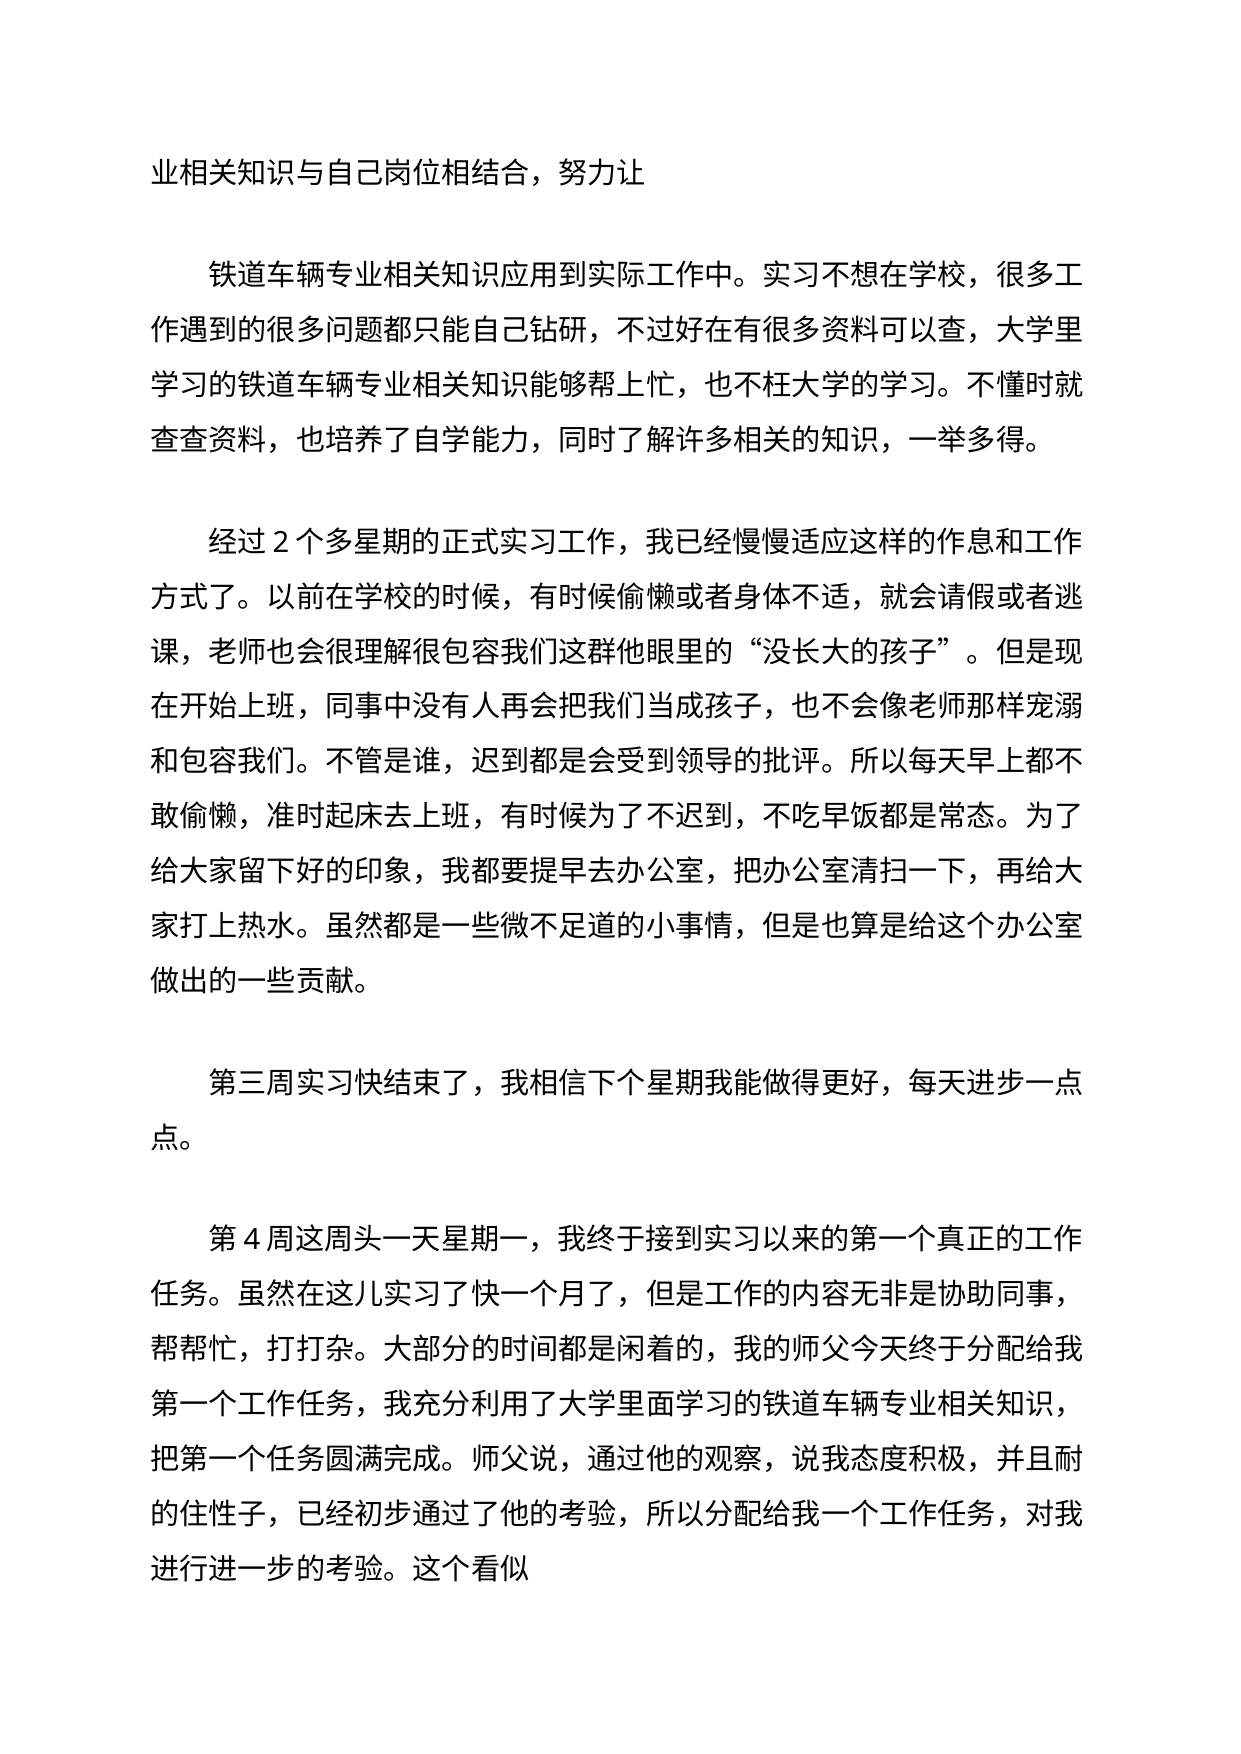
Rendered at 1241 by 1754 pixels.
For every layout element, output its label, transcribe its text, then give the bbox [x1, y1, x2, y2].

text 经过2个多星期的正式实习工作，我已经慢慢适应这样的作息和工作方式了。以前在学校的时候，有时候偷懒或者身体不适，就会请假或者逃课，老师也会很理解很包容我们这群他眼里的“没长大的孩子”。但是现在开始上班，同事中没有人再会把我们当成孩子，也不会像老师那样宠溺和包容我们。不管是谁，迟到都是会受到领导的批评。所以每天早上都不敢偷懒，准时起床去上班，有时候为了不迟到，不吃早饭都是常态。为了给大家留下好的印象，我都要提早去办公室，把办公室清扫一下，再给大家打上热水。虽然都是一些微不足道的小事情，但是也算是给这个办公室做出的一些贡献。 [150, 518, 1090, 1000]
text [150, 150, 1090, 192]
text 第4周这周头一天星期一，我终于接到实习以来的第一个真正的工作任务。虽然在这儿实习了快一个月了，但是工作的内容无非是协助同事，帮帮忙，打打杂。大部分的时间都是闲着的，我的师父今天终于分配给我第一个工作任务，我充分利用了大学里面学习的铁道车辆专业相关知识，把第一个任务圆满完成。师父说，通过他的观察，说我态度积极，并且耐的住性子，已经初步通过了他的考验，所以分配给我一个工作任务，对我进行进一步的考验。这个看似 [150, 1216, 1090, 1588]
text 第三周实习快结束了，我相信下个星期我能做得更好，每天进步一点点。 [150, 1059, 1090, 1156]
text 铁道车辆专业相关知识应用到实际工作中。实习不想在学校，很多工作遇到的很多问题都只能自己钻研，不过好在有很多资料可以查，大学里学习的铁道车辆专业相关知识能够帮上忙，也不枉大学的学习。不懂时就查查资料，也培养了自学能力，同时了解许多相关的知识，一举多得。 [150, 252, 1090, 459]
